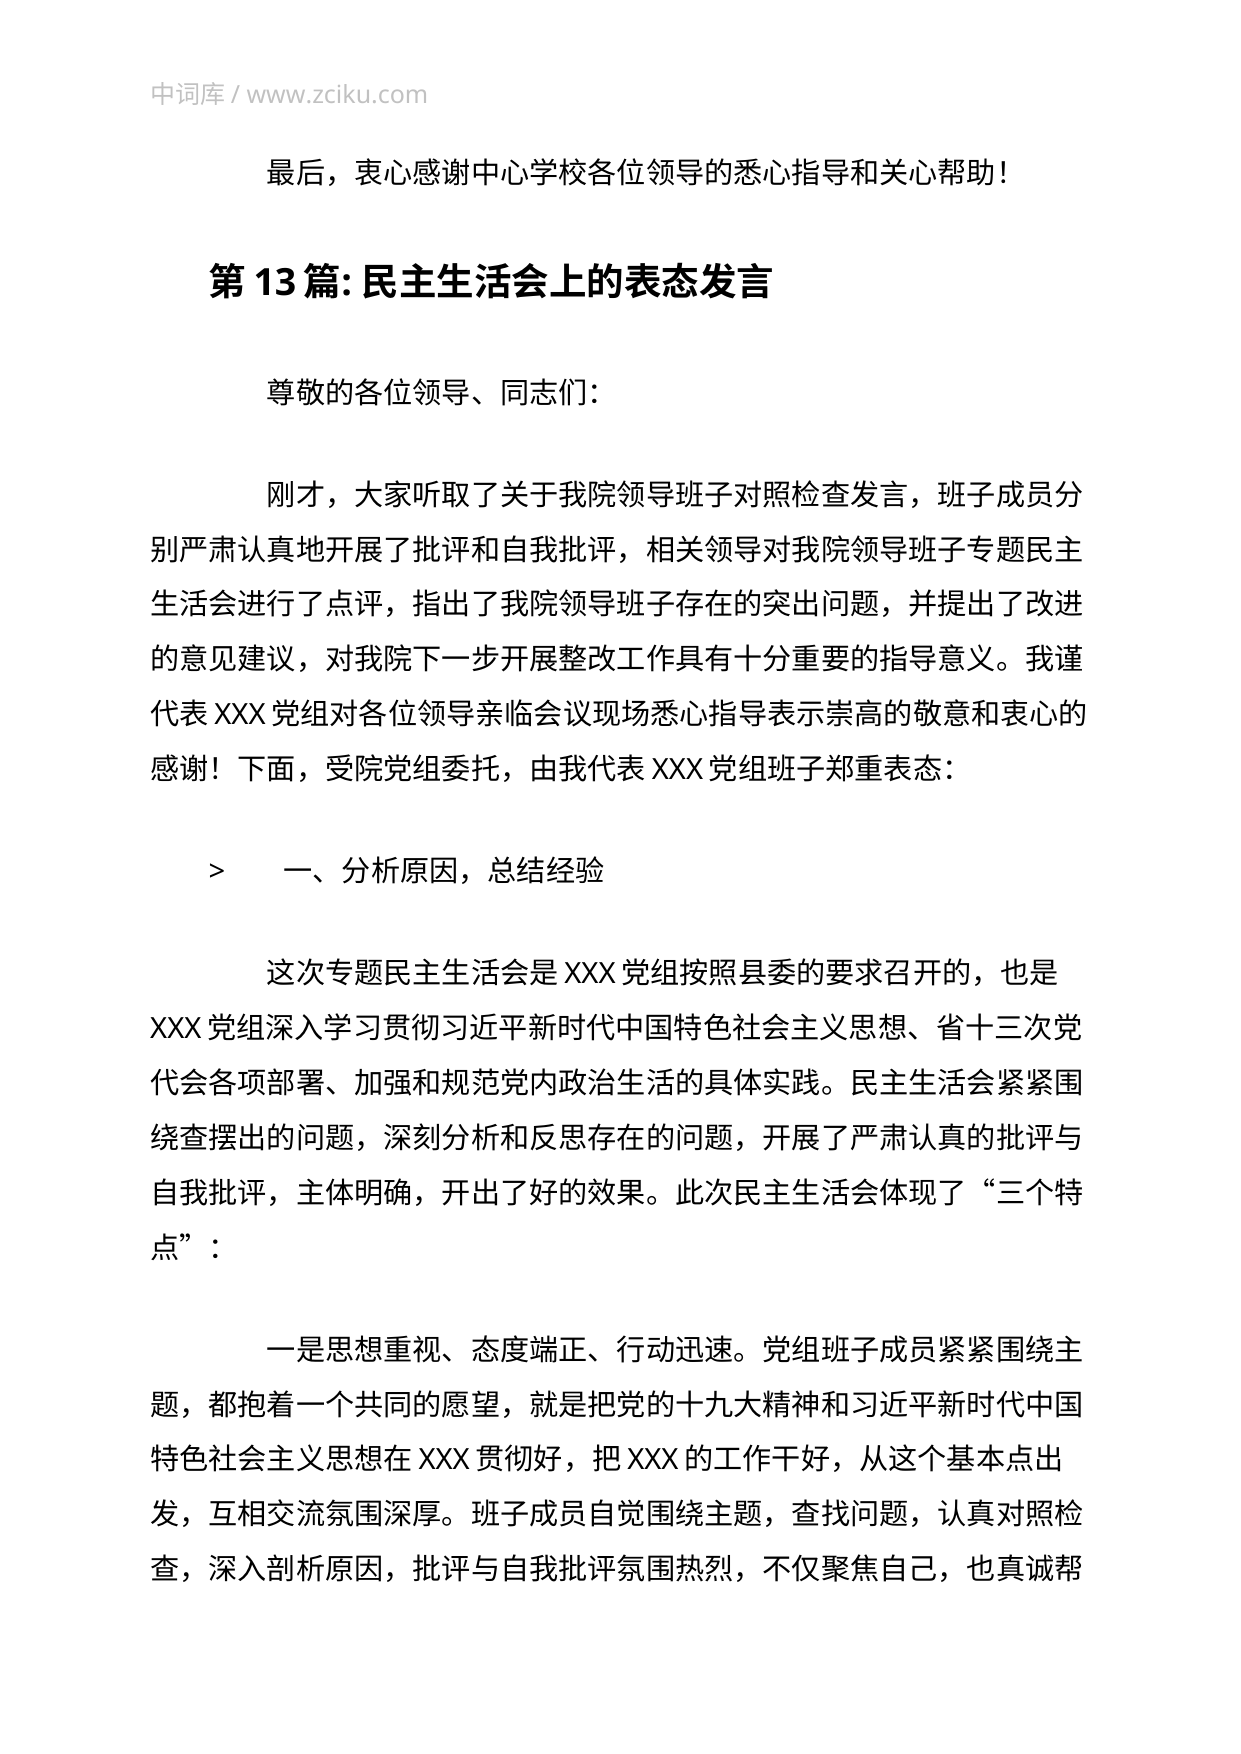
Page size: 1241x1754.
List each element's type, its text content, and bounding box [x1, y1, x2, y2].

text 刚才，大家听取了关于我院领导班子对照检查发言，班子成员分别严肃认真地开展了批评和自我批评，相关领导对我院领导班子专题民主生活会进行了点评，指出了我院领导班子存在的突出问题，并提出了改进的意见建议，对我院下一步开展整改工作具有十分重要的指导意义。我谨代表XXX党组对各位领导亲临会议现场悉心指导表示崇高的敬意和衷心的感谢！下面，受院党组委托，由我代表XXX党组班子郑重表态： [150, 471, 1090, 788]
text 第13篇: 民主生活会上的表态发言 [150, 252, 1090, 306]
text 最后，衷心感谢中心学校各位领导的悉心指导和关心帮助！ [150, 150, 1090, 192]
text 尊敬的各位领导、同志们： [150, 369, 1090, 412]
text > 一、分析原因，总结经验 [150, 848, 1090, 890]
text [150, 1326, 1090, 1588]
text 这次专题民主生活会是XXX党组按照县委的要求召开的，也是XXX党组深入学习贯彻习近平新时代中国特色社会主义思想、省十三次党代会各项部署、加强和规范党内政治生活的具体实践。民主生活会紧紧围绕查摆出的问题，深刻分析和反思存在的问题，开展了严肃认真的批评与自我批评，主体明确，开出了好的效果。此次民主生活会体现了“三个特点”： [150, 950, 1090, 1267]
